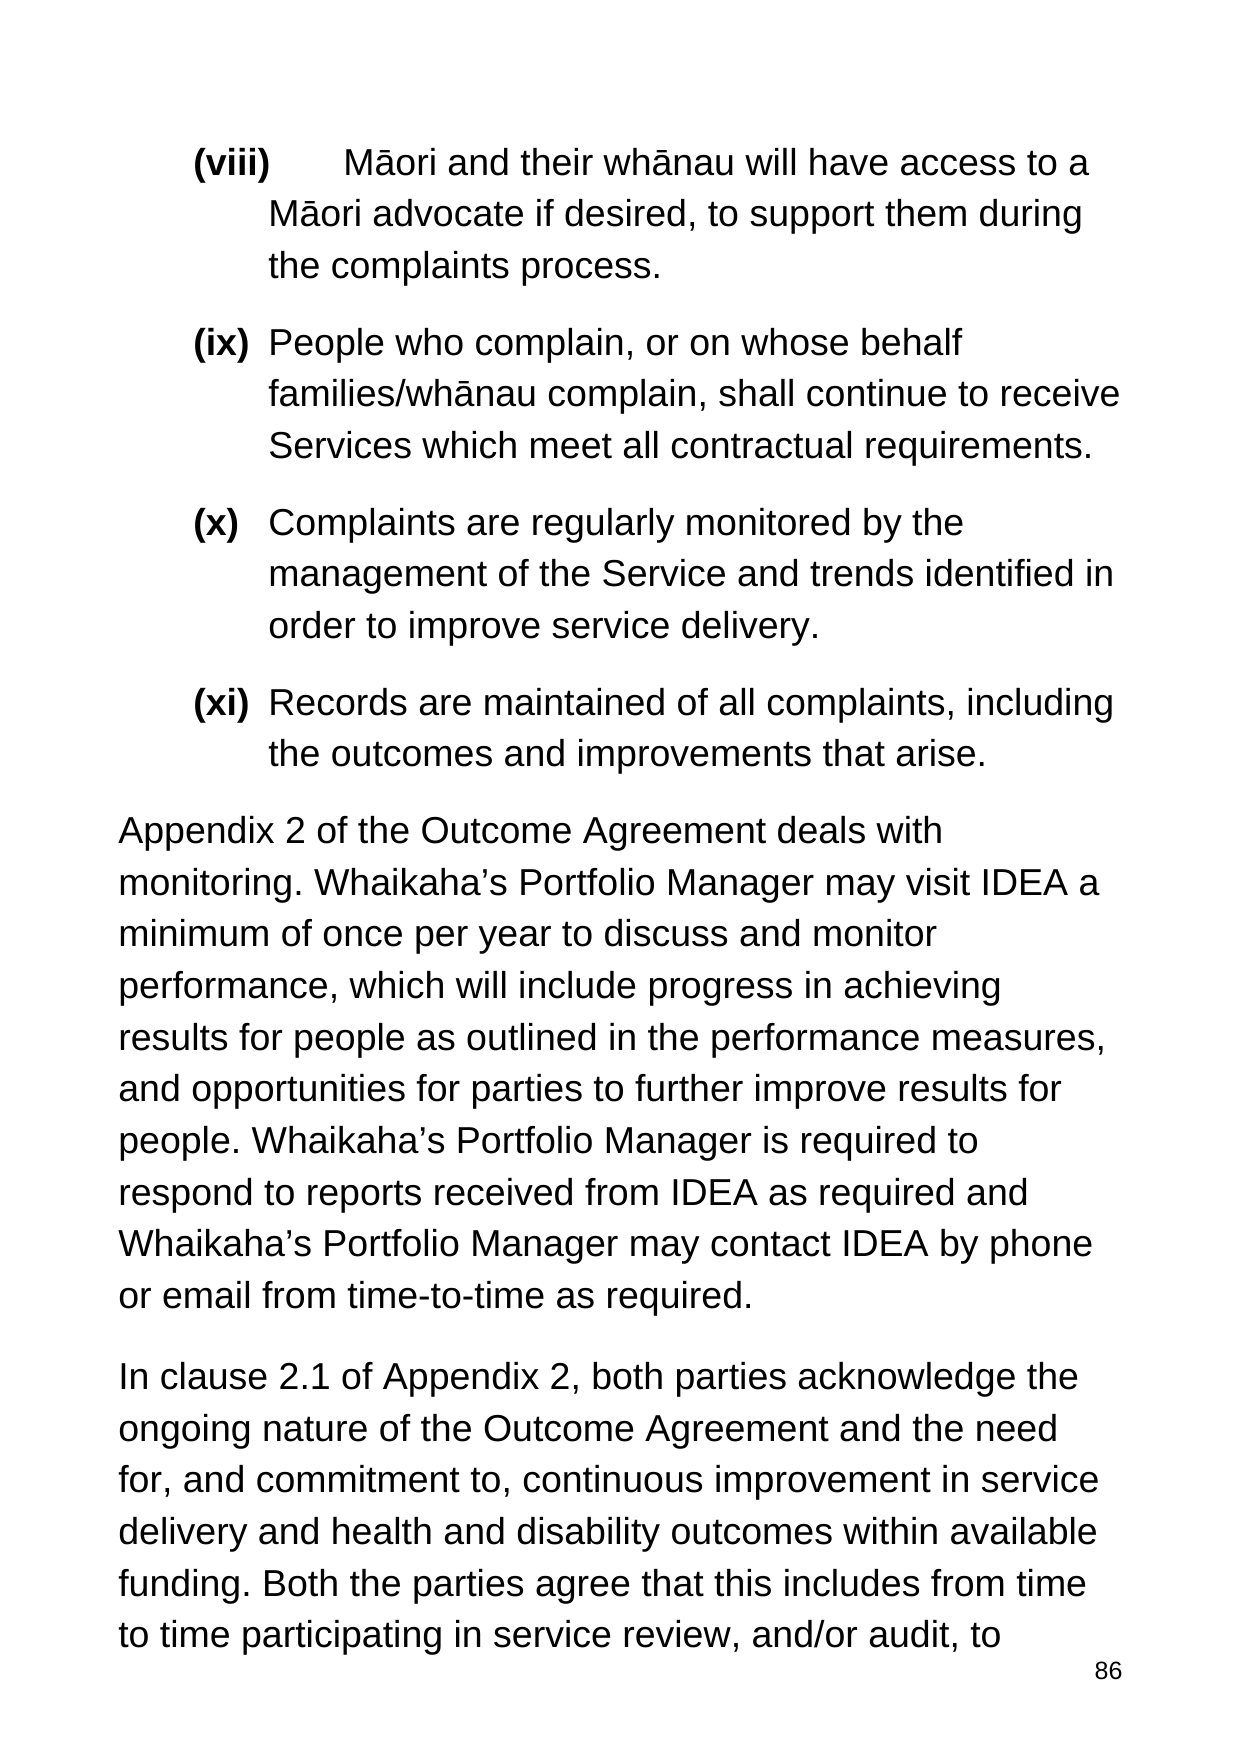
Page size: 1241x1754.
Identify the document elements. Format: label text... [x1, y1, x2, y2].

list People who complain, or on whose behalf families/whānau complain, shall continue to receive Services which meet all contractual requirements. [193, 320, 1122, 466]
list Complaints are regularly monitored by the management of the Service and trends identified in order to improve service delivery. [193, 500, 1122, 646]
text Appendix 2 of the Outcome Agreement deals with monitoring. Whaikaha’s Portfolio Manager may visit IDEA a minimum of once per year to discuss and monitor performance, which will include progress in achieving results for people as outlined in the performance measures, and opportunities for parties to further improve results for people. Whaikaha’s Portfolio Manager is required to respond to reports received from IDEA as required and Whaikaha’s Portfolio Manager may contact IDEA by phone or email from time-to-time as required. [118, 808, 1122, 1316]
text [118, 1354, 1122, 1656]
list Records are maintained of all complaints, including the outcomes and improvements that arise. [193, 680, 1122, 775]
list Māori and their whānau will have access to a Māori advocate if desired, to support them during the complaints process. [193, 140, 1122, 286]
